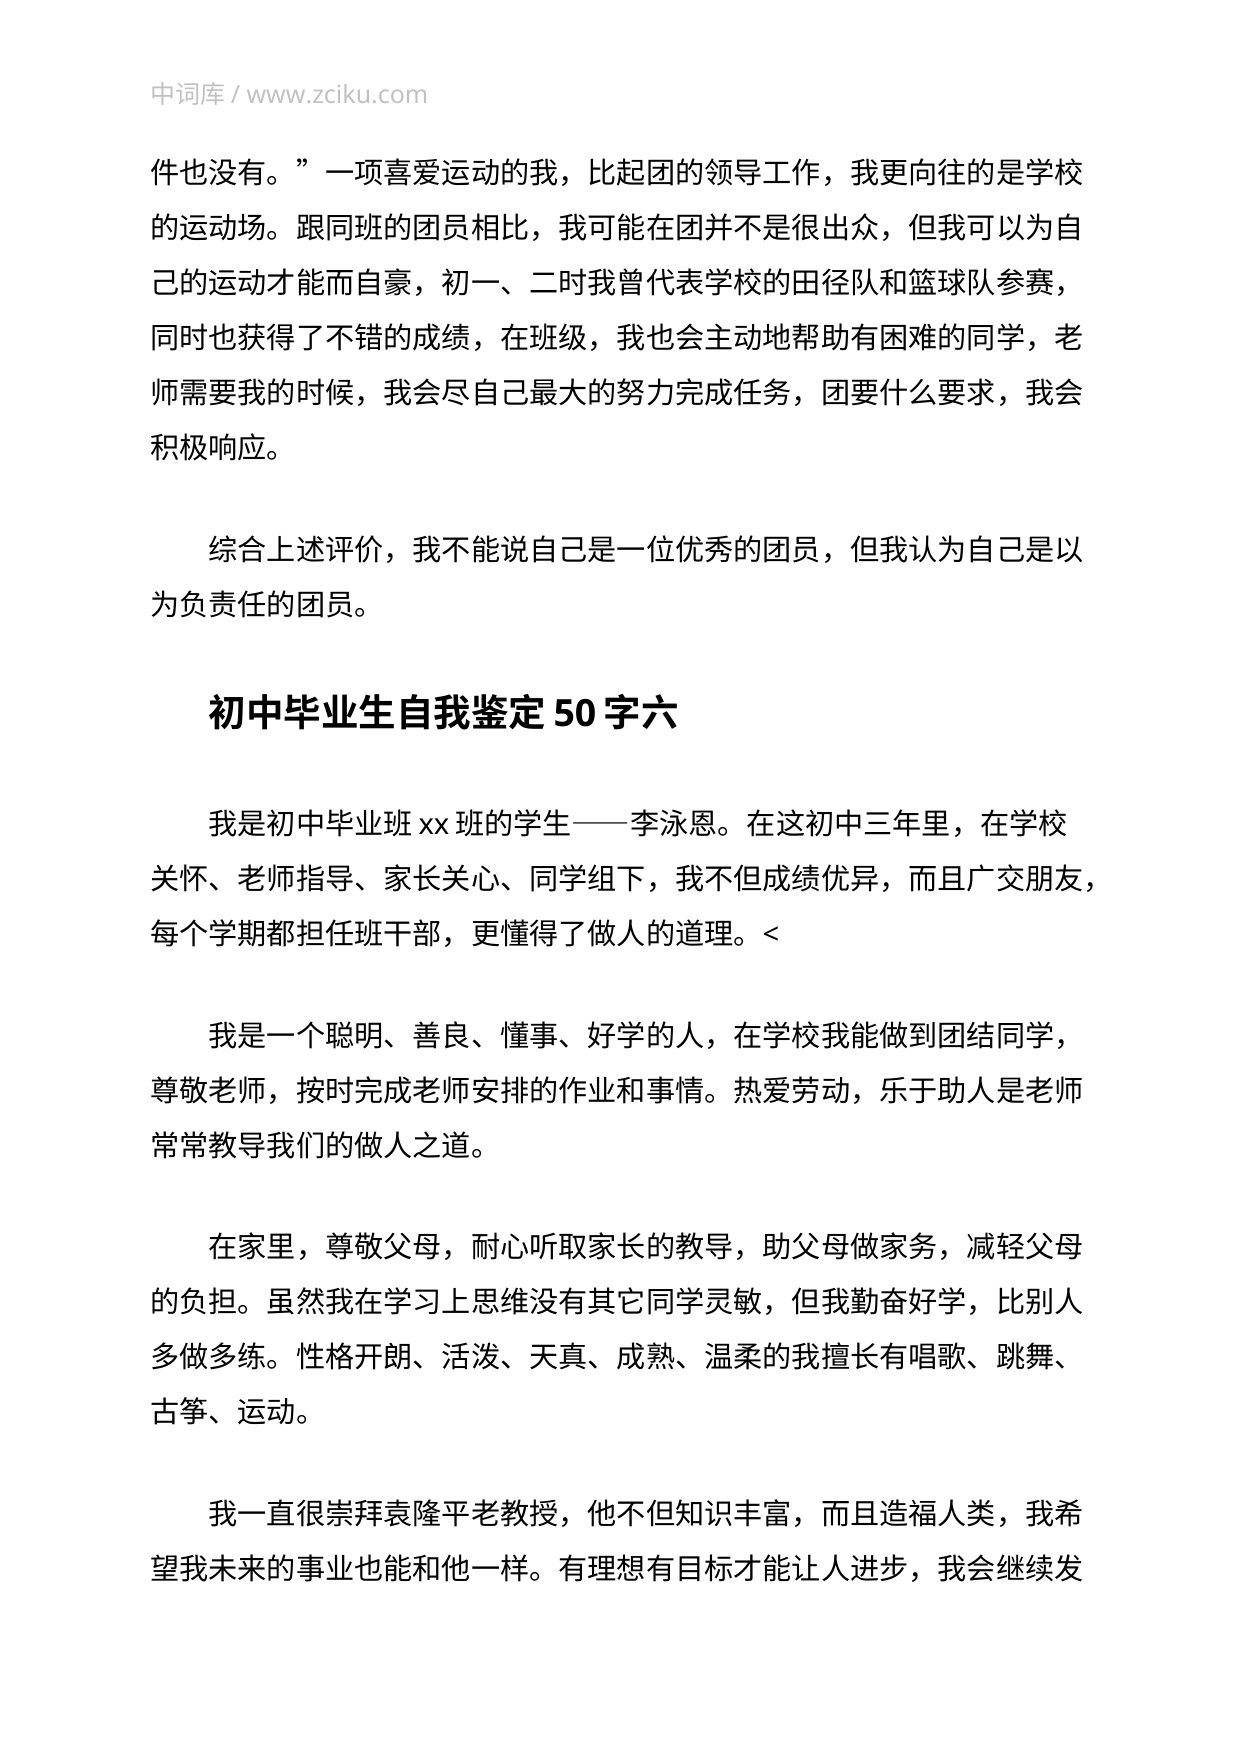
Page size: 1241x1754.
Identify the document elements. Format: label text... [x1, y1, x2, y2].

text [150, 150, 1090, 467]
text 初中毕业生自我鉴定50字六 [150, 683, 1090, 737]
text 在家里，尊敬父母，耐心听取家长的教导，助父母做家务，减轻父母的负担。虽然我在学习上思维没有其它同学灵敏，但我勤奋好学，比别人多做多练。性格开朗、活泼、天真、成熟、温柔的我擅长有唱歌、跳舞、古筝、运动。 [150, 1224, 1090, 1431]
text 我是初中毕业班xx班的学生——李泳恩。在这初中三年里，在学校关怀、老师指导、家长关心、同学组下，我不但成绩优异，而且广交朋友，每个学期都担任班干部，更懂得了做人的道理。< [150, 801, 1090, 953]
text 综合上述评价，我不能说自己是一位优秀的团员，但我认为自己是以为负责任的团员。 [150, 526, 1090, 623]
text 我是一个聪明、善良、懂事、好学的人，在学校我能做到团结同学，尊敬老师，按时完成老师安排的作业和事情。热爱劳动，乐于助人是老师常常教导我们的做人之道。 [150, 1012, 1090, 1164]
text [150, 1490, 1090, 1588]
